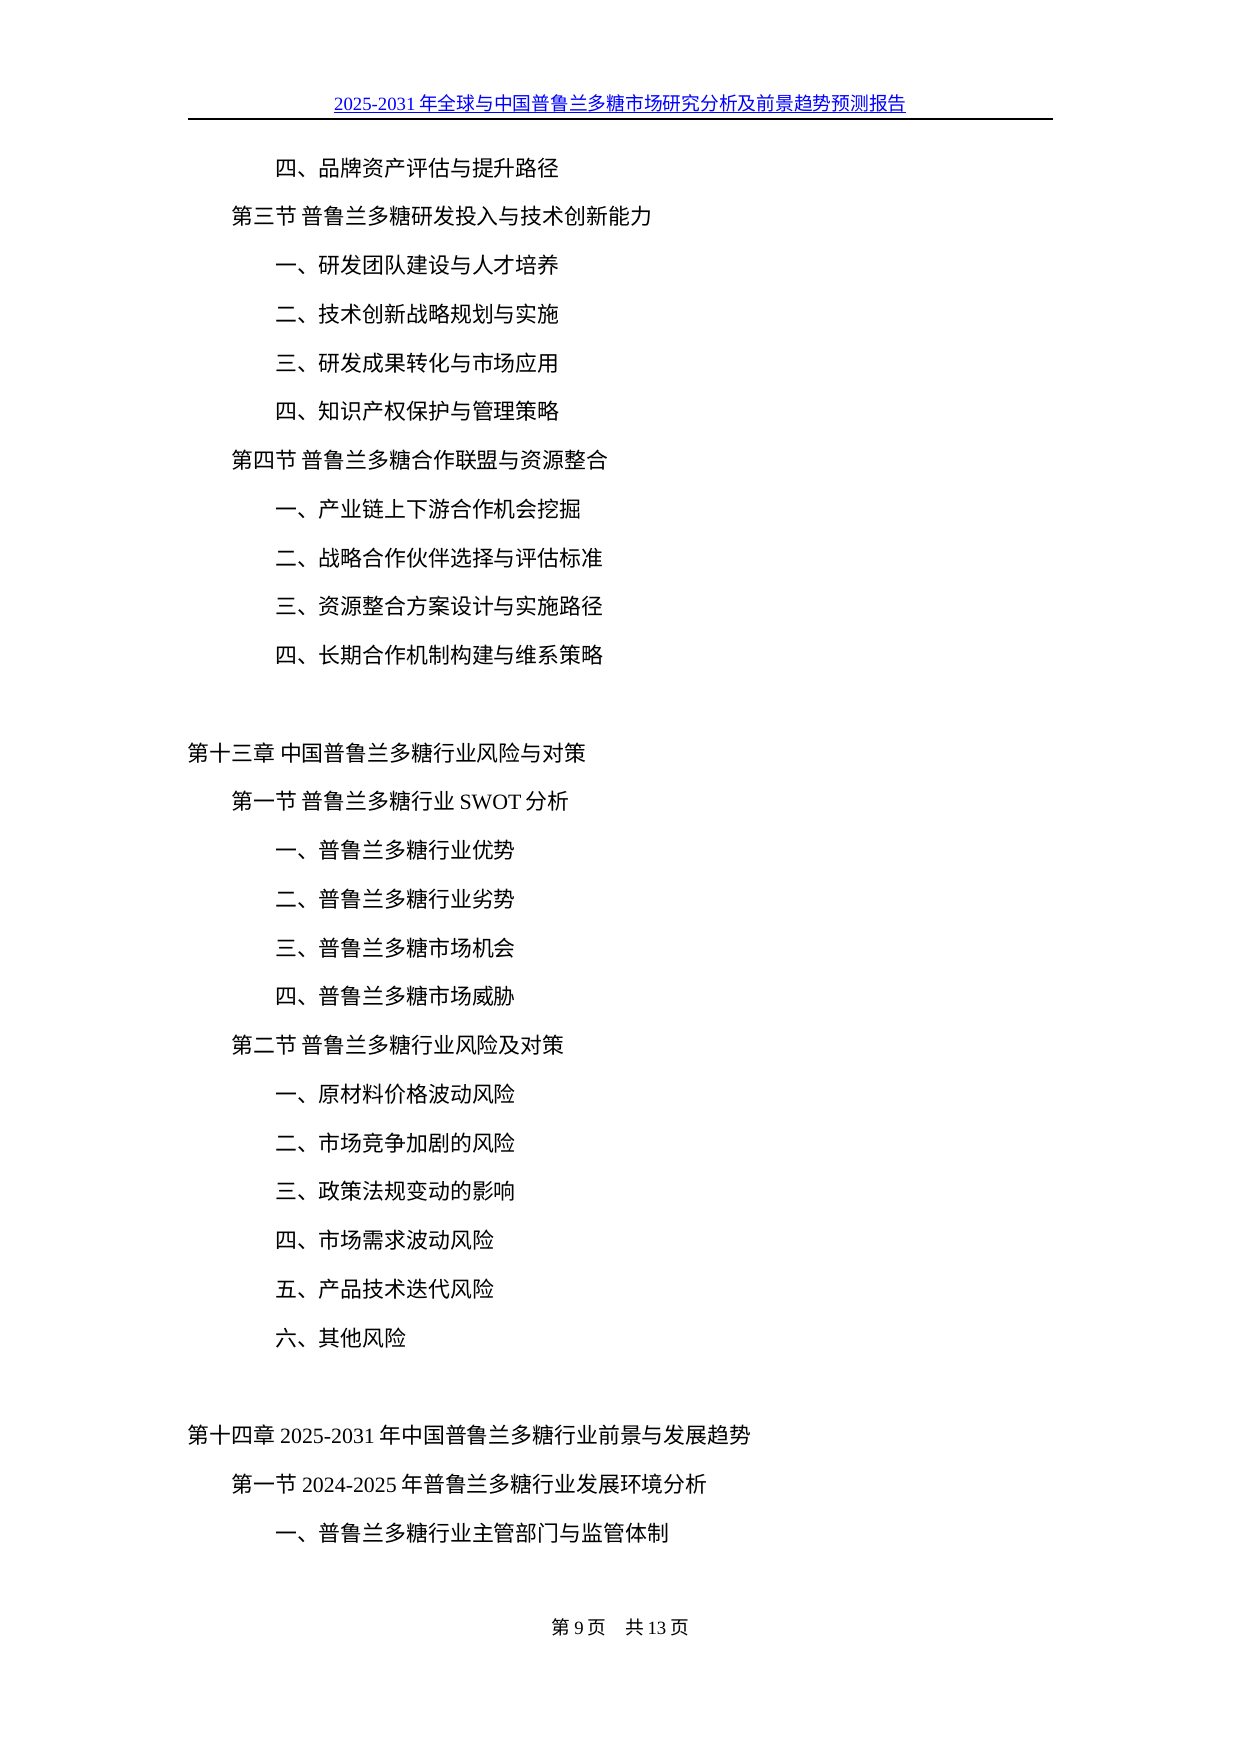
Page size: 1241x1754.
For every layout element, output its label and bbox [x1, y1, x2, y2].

text [187, 150, 1053, 1548]
